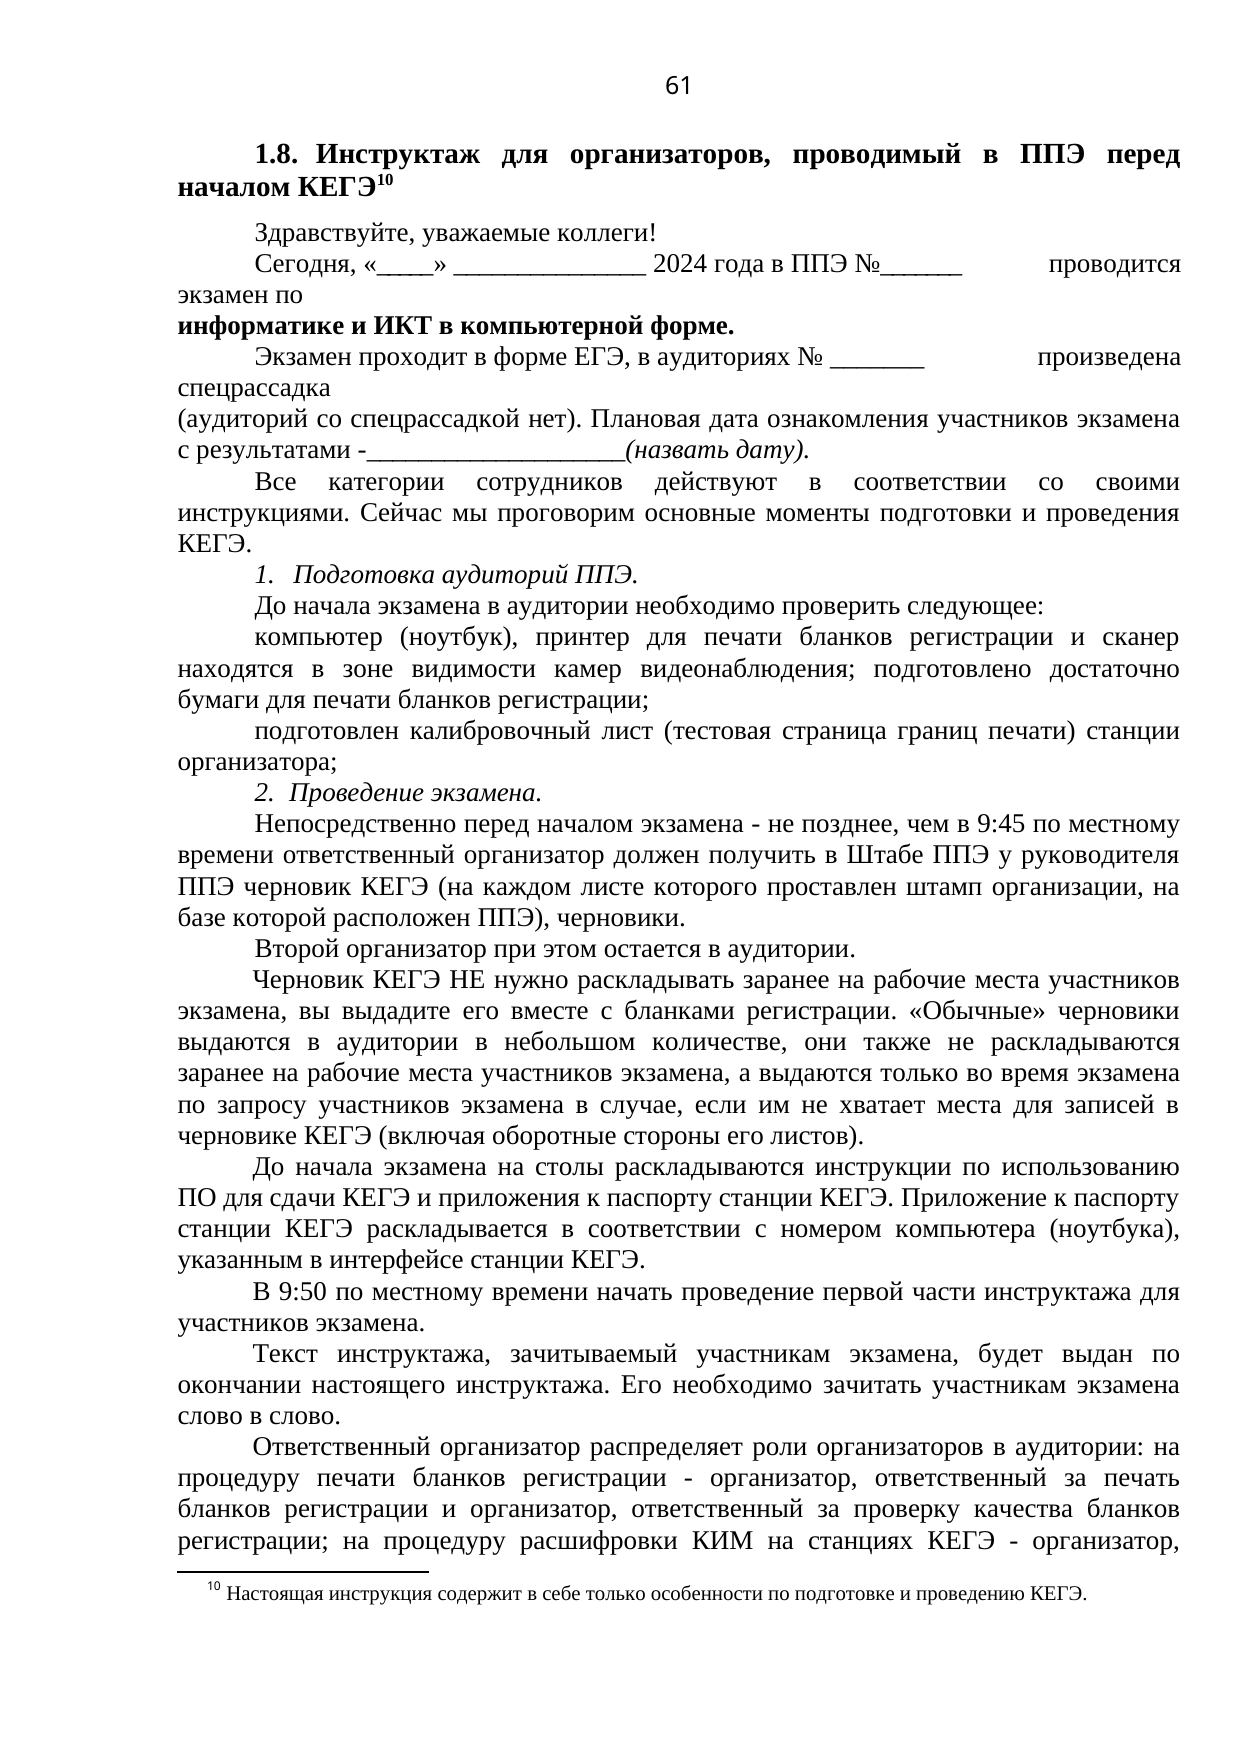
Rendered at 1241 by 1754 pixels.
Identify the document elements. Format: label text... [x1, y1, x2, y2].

text (аудиторий со спецрассадкой нет). Плановая дата ознакомления участников экзамена с результатами - (назвать дату). [177, 402, 1181, 465]
list Инструктаж для организаторов, проводимый в ППЭ перед началом КЕГЭ [177, 136, 1181, 203]
text Экзамен проходит в форме ЕГЭ, в аудиториях № произведена спецрассадка [177, 340, 1181, 402]
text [177, 1430, 1181, 1555]
text До начала экзамена на столы раскладываются инструкции по использованию ПО для сдачи КЕГЭ и приложения к паспорту станции КЕГЭ. Приложение к паспорту станции КЕГЭ раскладывается в соответствии с номером компьютера (ноутбука), указанным в интерфейсе станции КЕГЭ. [177, 1150, 1181, 1274]
text Непосредственно перед началом экзамена - не позднее, чем в 9:45 по местному времени ответственный организатор должен получить в Штабе ППЭ у руководителя ППЭ черновик КЕГЭ (на каждом листе которого проставлен штамп организации, на базе которой расположен ППЭ), черновики. [177, 807, 1181, 932]
text подготовлен калибровочный лист (тестовая страница границ печати) станции организатора; [177, 714, 1181, 776]
text До начала экзамена в аудитории необходимо проверить следующее: [177, 589, 1181, 621]
text Второй организатор при этом остается в аудитории. [177, 932, 1181, 963]
text Сегодня, « » 2024 года в ППЭ № проводится экзамен по [177, 247, 1181, 309]
list Проведение экзамена. [177, 776, 1181, 807]
list Подготовка аудиторий ППЭ. [177, 558, 1181, 589]
text информатике и ИКТ в компьютерной форме. [177, 309, 1181, 340]
text Здравствуйте, уважаемые коллеги! [177, 216, 1181, 247]
text В 9:50 по местному времени начать проведение первой части инструктажа для участников экзамена. [177, 1274, 1181, 1337]
text Текст инструктажа, зачитываемый участникам экзамена, будет выдан по окончании настоящего инструктажа. Его необходимо зачитать участникам экзамена слово в слово. [177, 1337, 1181, 1430]
text Все категории сотрудников действуют в соответствии со своими инструкциями. Сейчас мы проговорим основные моменты подготовки и проведения КЕГЭ. [177, 465, 1181, 558]
text Черновик КЕГЭ НЕ нужно раскладывать заранее на рабочие места участников экзамена, вы выдадите его вместе с бланками регистрации. «Обычные» черновики выдаются в аудитории в небольшом количестве, они также не раскладываются заранее на рабочие места участников экзамена, а выдаются только во время экзамена по запросу участников экзамена в случае, если им не хватает места для записей в черновике КЕГЭ (включая оборотные стороны его листов). [177, 963, 1181, 1150]
text компьютер (ноутбук), принтер для печати бланков регистрации и сканер находятся в зоне видимости камер видеонаблюдения; подготовлено достаточно бумаги для печати бланков регистрации; [177, 621, 1181, 714]
